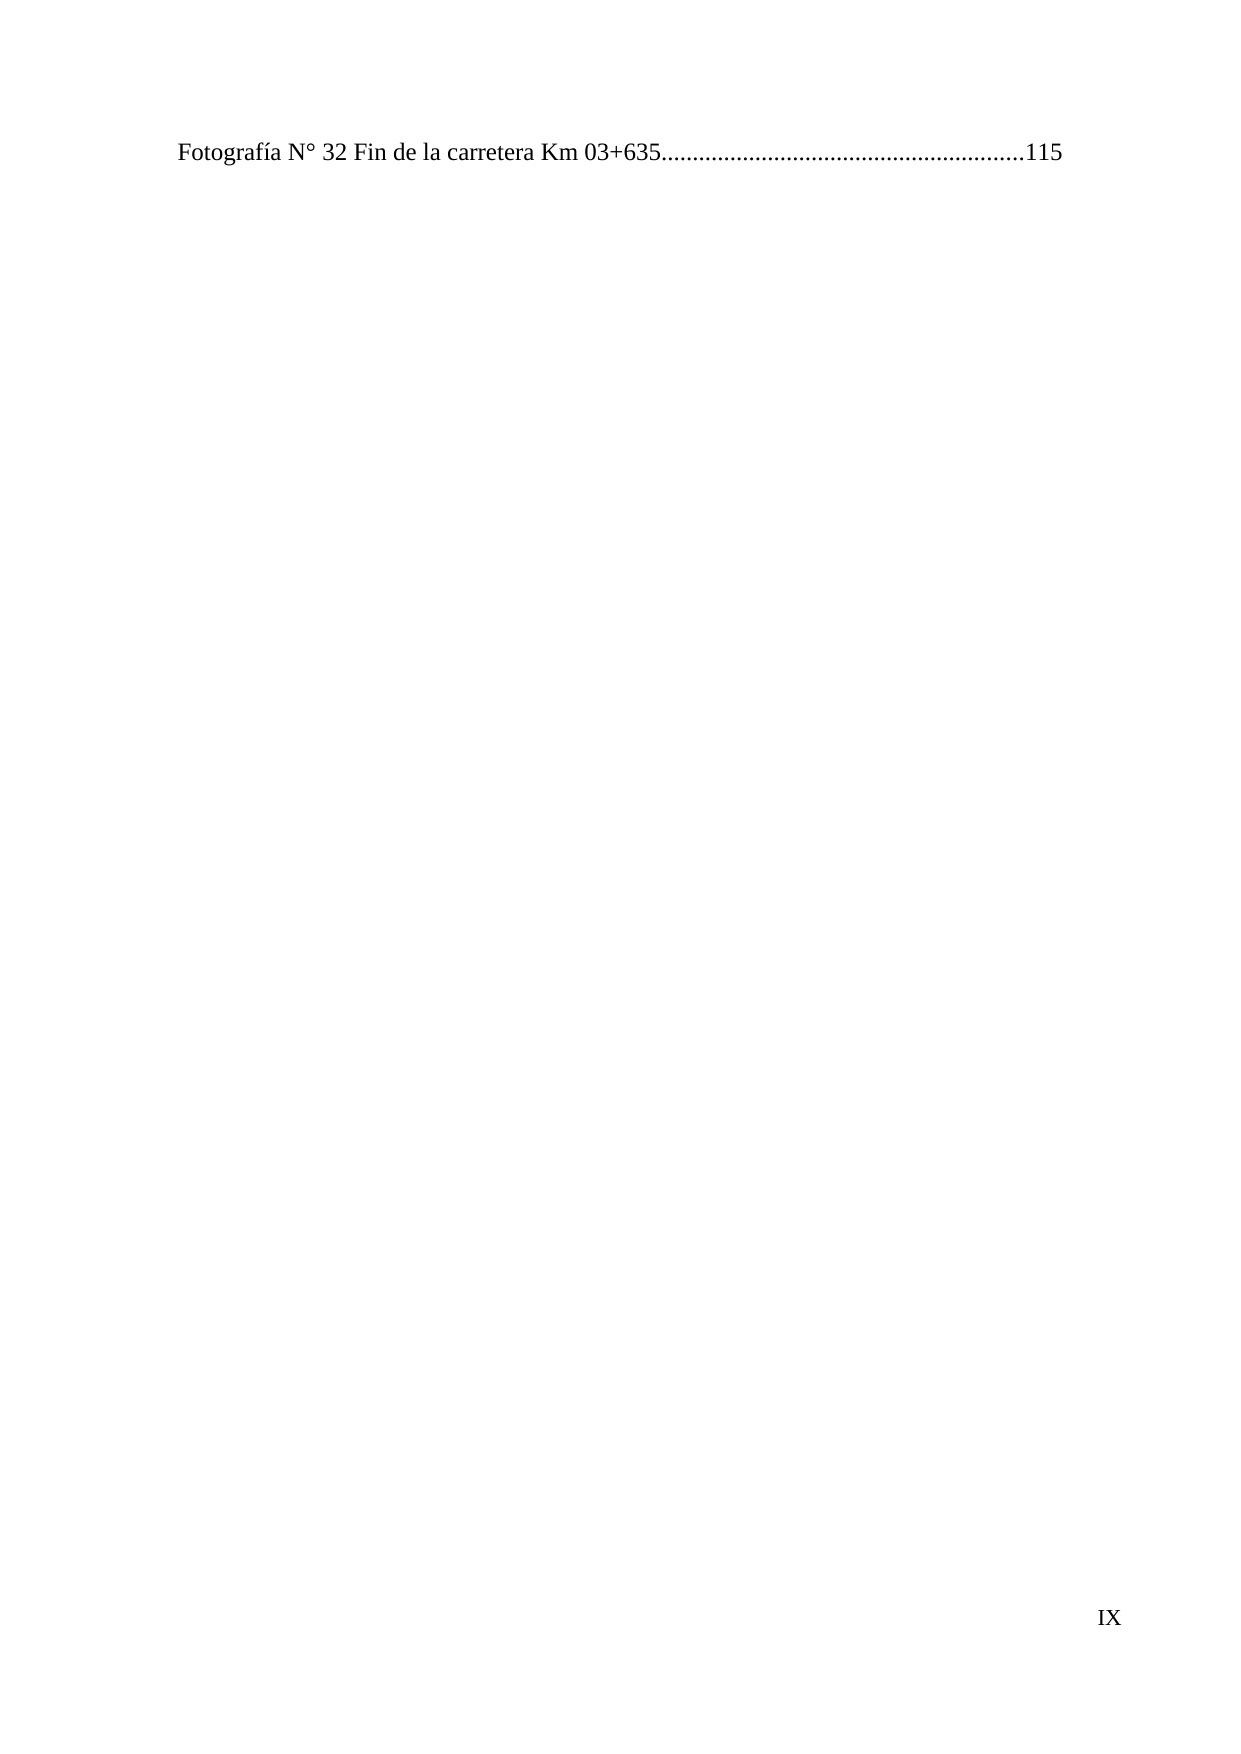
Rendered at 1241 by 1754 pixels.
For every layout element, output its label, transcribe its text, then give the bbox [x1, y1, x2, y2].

text Fotografía N° 32 Fin de la carretera Km 03+635 115 [177, 137, 1121, 166]
